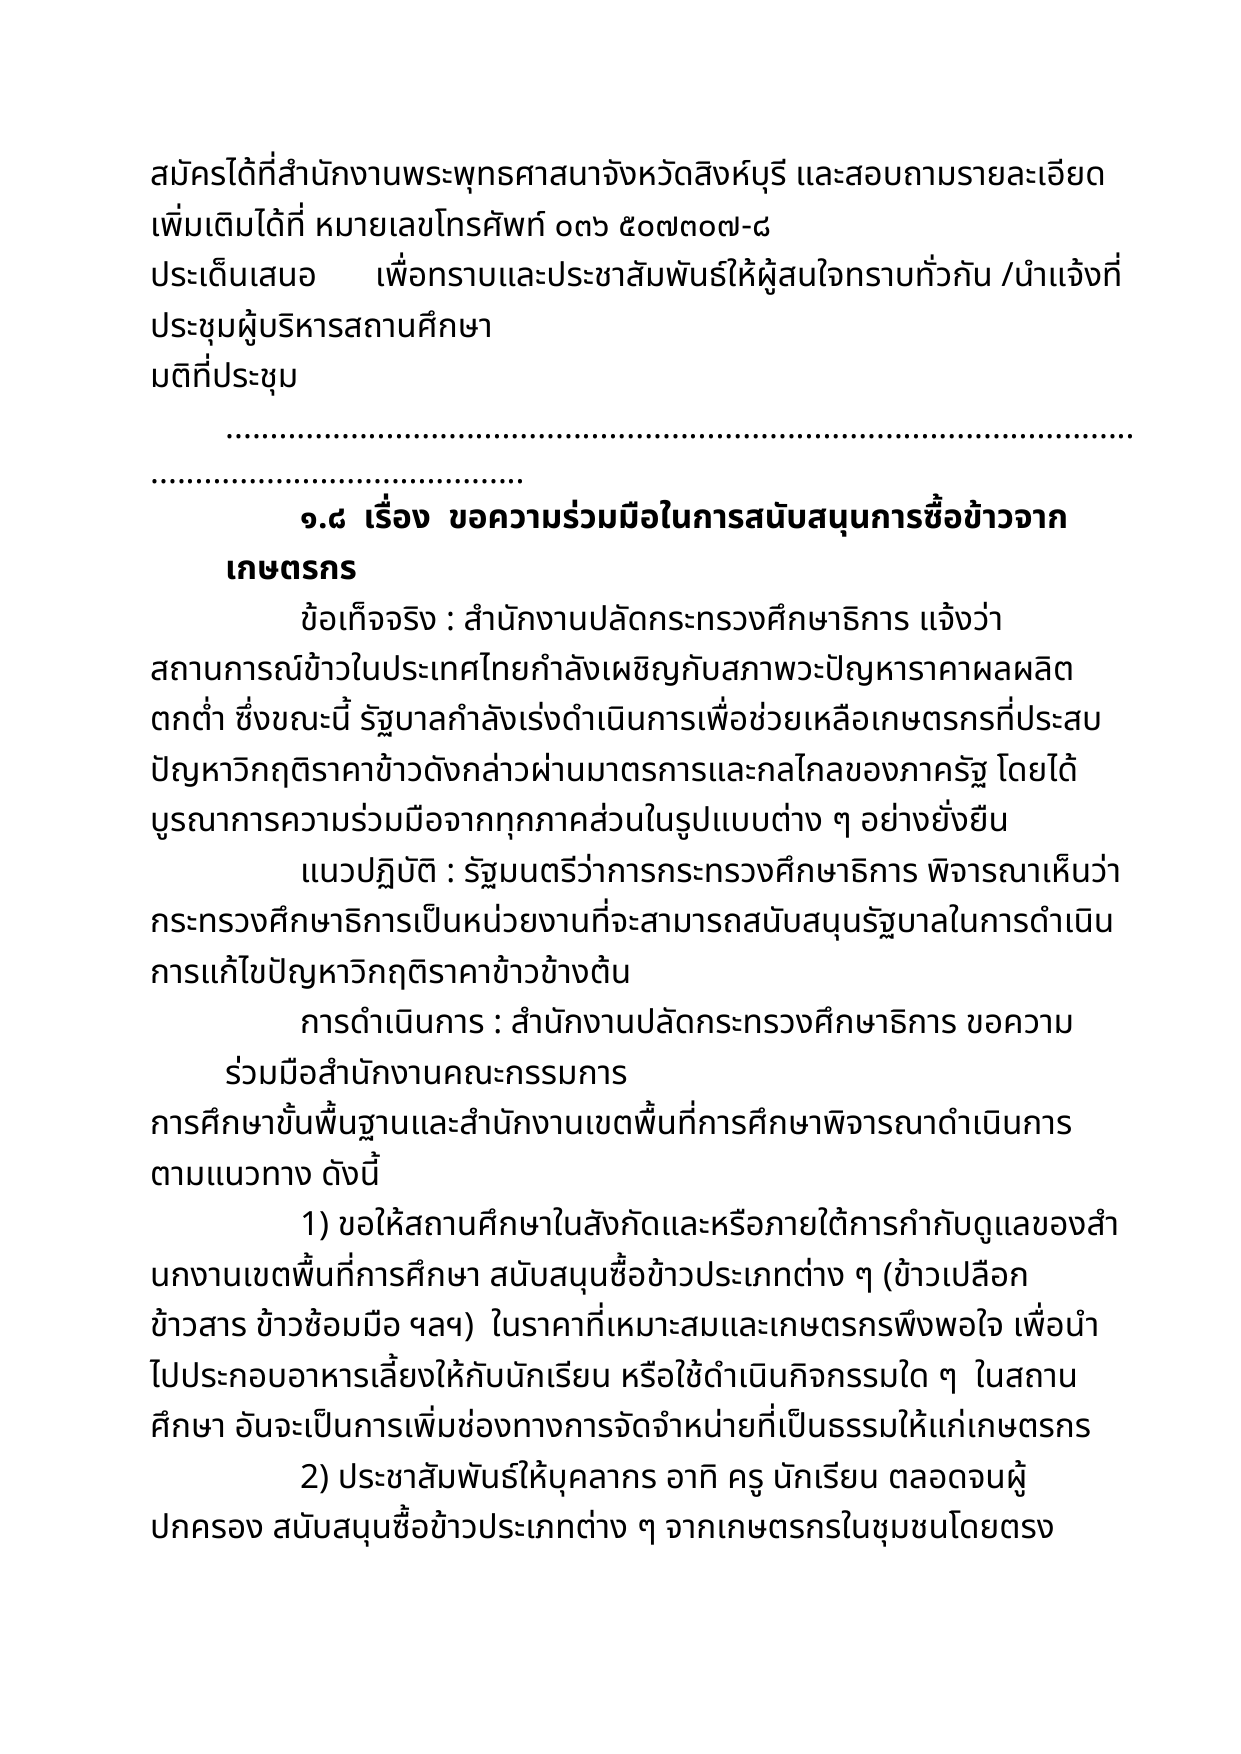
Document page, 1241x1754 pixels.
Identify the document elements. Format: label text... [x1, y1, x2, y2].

text การดำเนินการ : สำนักงานปลัดกระทรวงศึกษาธิการ ขอความร่วมมือสำนักงานคณะกรรมการ [225, 998, 1122, 1099]
text ๑.๘ เรื่อง ขอความร่วมมือในการสนับสนุนการซื้อข้าวจากเกษตรกร [225, 493, 1122, 594]
text 1) ขอให้สถานศึกษาในสังกัดและหรือภายใต้การกำกับดูแลของสำนกงานเขตพื้นที่การศึกษา สนับสนุนซื้อข้าวประเภทต่าง ๆ (ข้าวเปลือก ข้าวสาร ข้าวซ้อมมือ ฯลฯ) ในราคาที่เหมาะสมและเกษตรกรพึงพอใจ เพื่อนำไปประกอบอาหารเลี้ยงให้กับนักเรียน หรือใช้ดำเนินกิจกรรมใด ๆ ในสถานศึกษา อันจะเป็นการเพิ่มช่องทางการจัดจำหน่ายที่เป็นธรรมให้แก่เกษตรกร [150, 1200, 1122, 1453]
text การศึกษาขั้นพื้นฐานและสำนักงานเขตพื้นที่การศึกษาพิจารณาดำเนินการตามแนวทาง ดังนี้ [150, 1099, 1122, 1200]
text มติที่ประชุม ................................................................................................................................................ [150, 352, 1141, 493]
text ข้อเท็จจริง : สำนักงานปลัดกระทรวงศึกษาธิการ แจ้งว่า สถานการณ์ข้าวในประเทศไทยกำลังเผชิญกับสภาพวะปัญหาราคาผลผลิตตกต่ำ ซึ่งขณะนี้ รัฐบาลกำลังเร่งดำเนินการเพื่อช่วยเหลือเกษตรกรที่ประสบปัญหาวิกฤติราคาข้าวดังกล่าวผ่านมาตรการและกลไกลของภาครัฐ โดยได้บูรณาการความร่วมมือจากทุกภาคส่วนในรูปแบบต่าง ๆ อย่างยั่งยืน [150, 594, 1122, 847]
text 2) ประชาสัมพันธ์ให้บุคลากร อาทิ ครู นักเรียน ตลอดจนผู้ปกครอง สนับสนุนซื้อข้าวประเภทต่าง ๆ จากเกษตรกรในชุมชนโดยตรง [150, 1453, 1122, 1554]
text แนวปฏิบัติ : รัฐมนตรีว่าการกระทรวงศึกษาธิการ พิจารณาเห็นว่ากระทรวงศึกษาธิการเป็นหน่วยงานที่จะสามารถสนับสนุนรัฐบาลในการดำเนินการแก้ไขปัญหาวิกฤติราคาข้าวข้างต้น [150, 847, 1122, 998]
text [150, 150, 1122, 251]
text ประเด็นเสนอ เพื่อทราบและประชาสัมพันธ์ให้ผู้สนใจทราบทั่วกัน /นำแจ้งที่ประชุมผู้บริหารสถานศึกษา [150, 251, 1141, 352]
